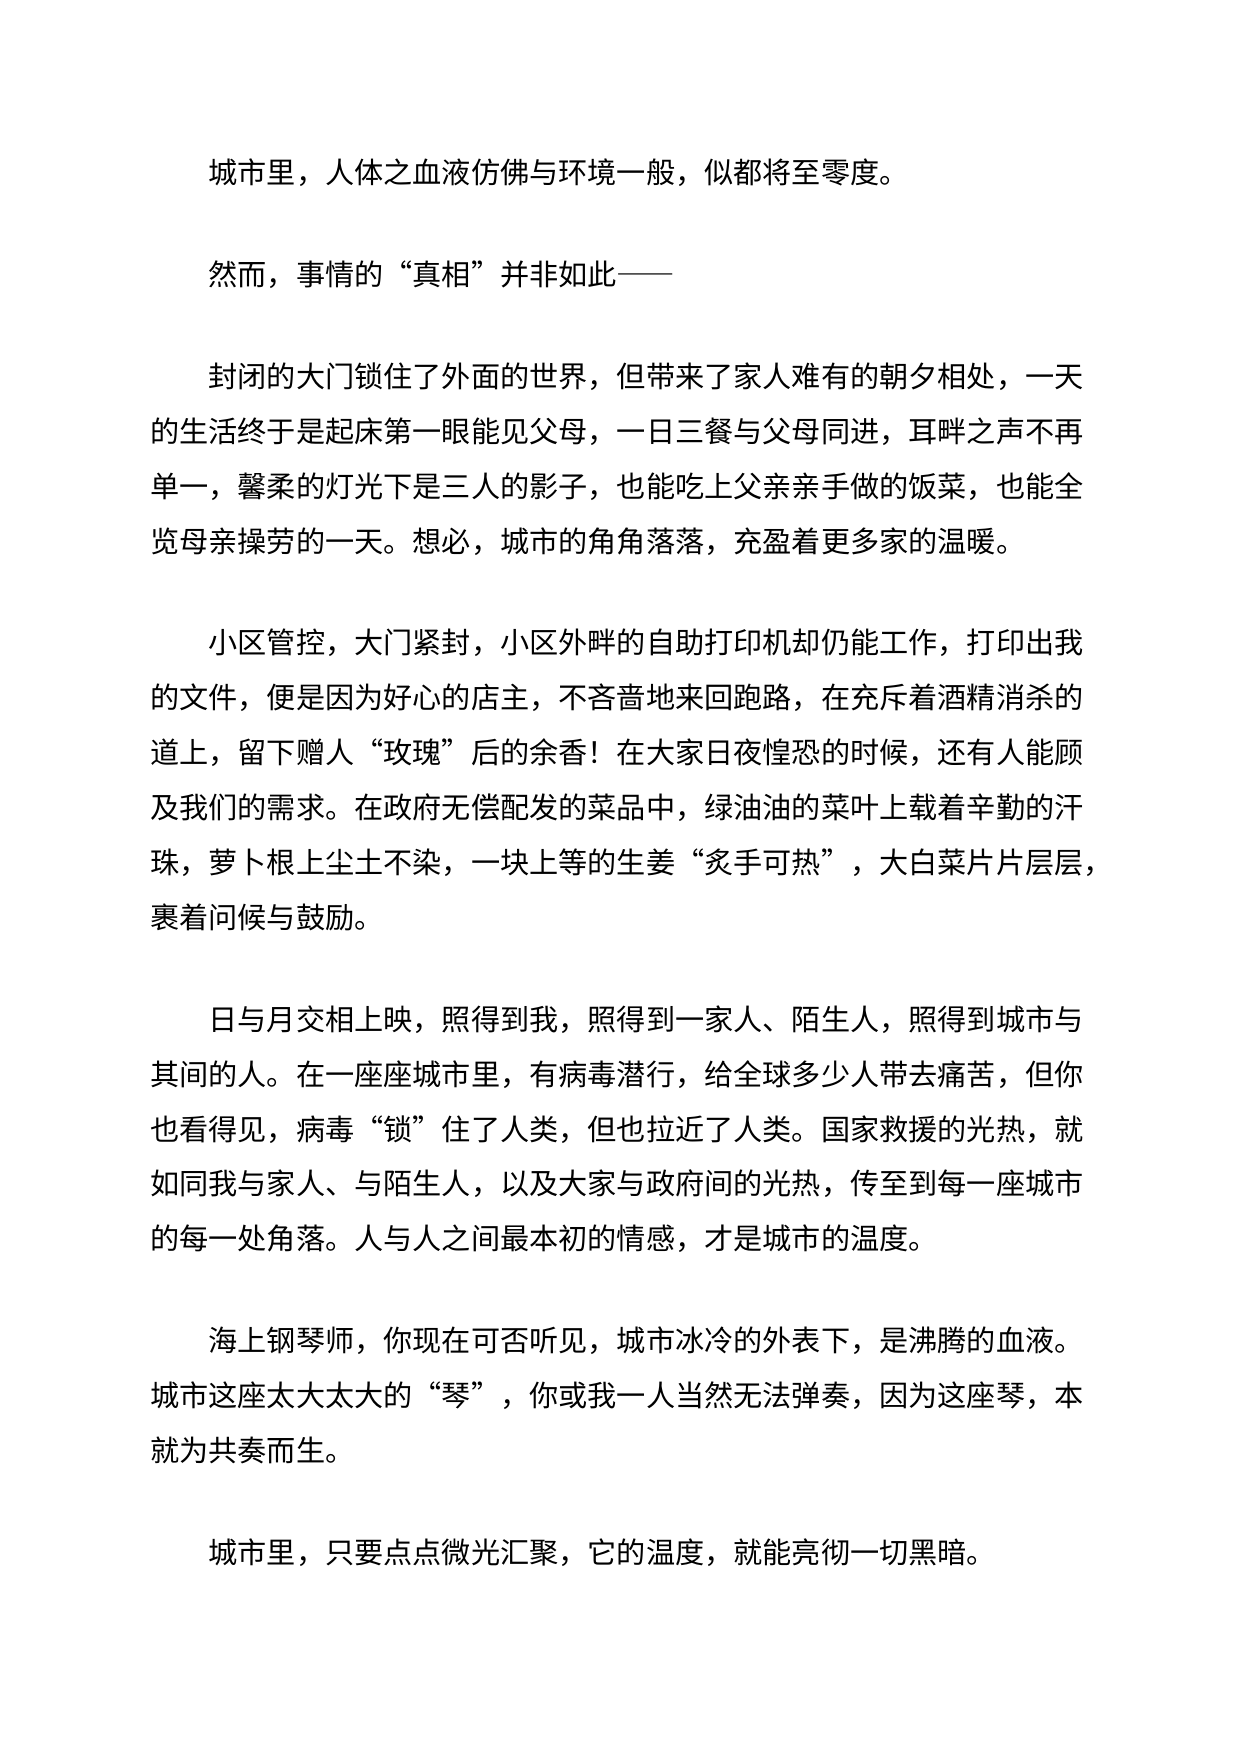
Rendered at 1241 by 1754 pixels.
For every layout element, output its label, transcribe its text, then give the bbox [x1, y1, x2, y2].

text 封闭的大门锁住了外面的世界，但带来了家人难有的朝夕相处，一天的生活终于是起床第一眼能见父母，一日三餐与父母同进，耳畔之声不再单一，馨柔的灯光下是三人的影子，也能吃上父亲亲手做的饭菜，也能全览母亲操劳的一天。想必，城市的角角落落，充盈着更多家的温暖。 [150, 353, 1090, 561]
text 小区管控，大门紧封，小区外畔的自助打印机却仍能工作，打印出我的文件，便是因为好心的店主，不吝啬地来回跑路，在充斥着酒精消杀的道上，留下赠人“玫瑰”后的余香！在大家日夜惶恐的时候，还有人能顾及我们的需求。在政府无偿配发的菜品中，绿油油的菜叶上载着辛勤的汗珠，萝卜根上尘土不染，一块上等的生姜“炙手可热”，大白菜片片层层，裹着问候与鼓励。 [150, 620, 1090, 937]
text 日与月交相上映，照得到我，照得到一家人、陌生人，照得到城市与其间的人。在一座座城市里，有病毒潜行，给全球多少人带去痛苦，但你也看得见，病毒“锁”住了人类，但也拉近了人类。国家救援的光热，就如同我与家人、与陌生人，以及大家与政府间的光热，传至到每一座城市的每一处角落。人与人之间最本初的情感，才是城市的温度。 [150, 996, 1090, 1258]
text 海上钢琴师，你现在可否听见，城市冰冷的外表下，是沸腾的血液。城市这座太大太大的“琴”，你或我一人当然无法弹奏，因为这座琴，本就为共奏而生。 [150, 1318, 1090, 1470]
text 城市里，人体之血液仿佛与环境一般，似都将至零度。 [150, 150, 1090, 192]
text 城市里，只要点点微光汇聚，它的温度，就能亮彻一切黑暗。 [150, 1529, 1090, 1571]
text 然而，事情的“真相”并非如此—— [150, 252, 1090, 294]
